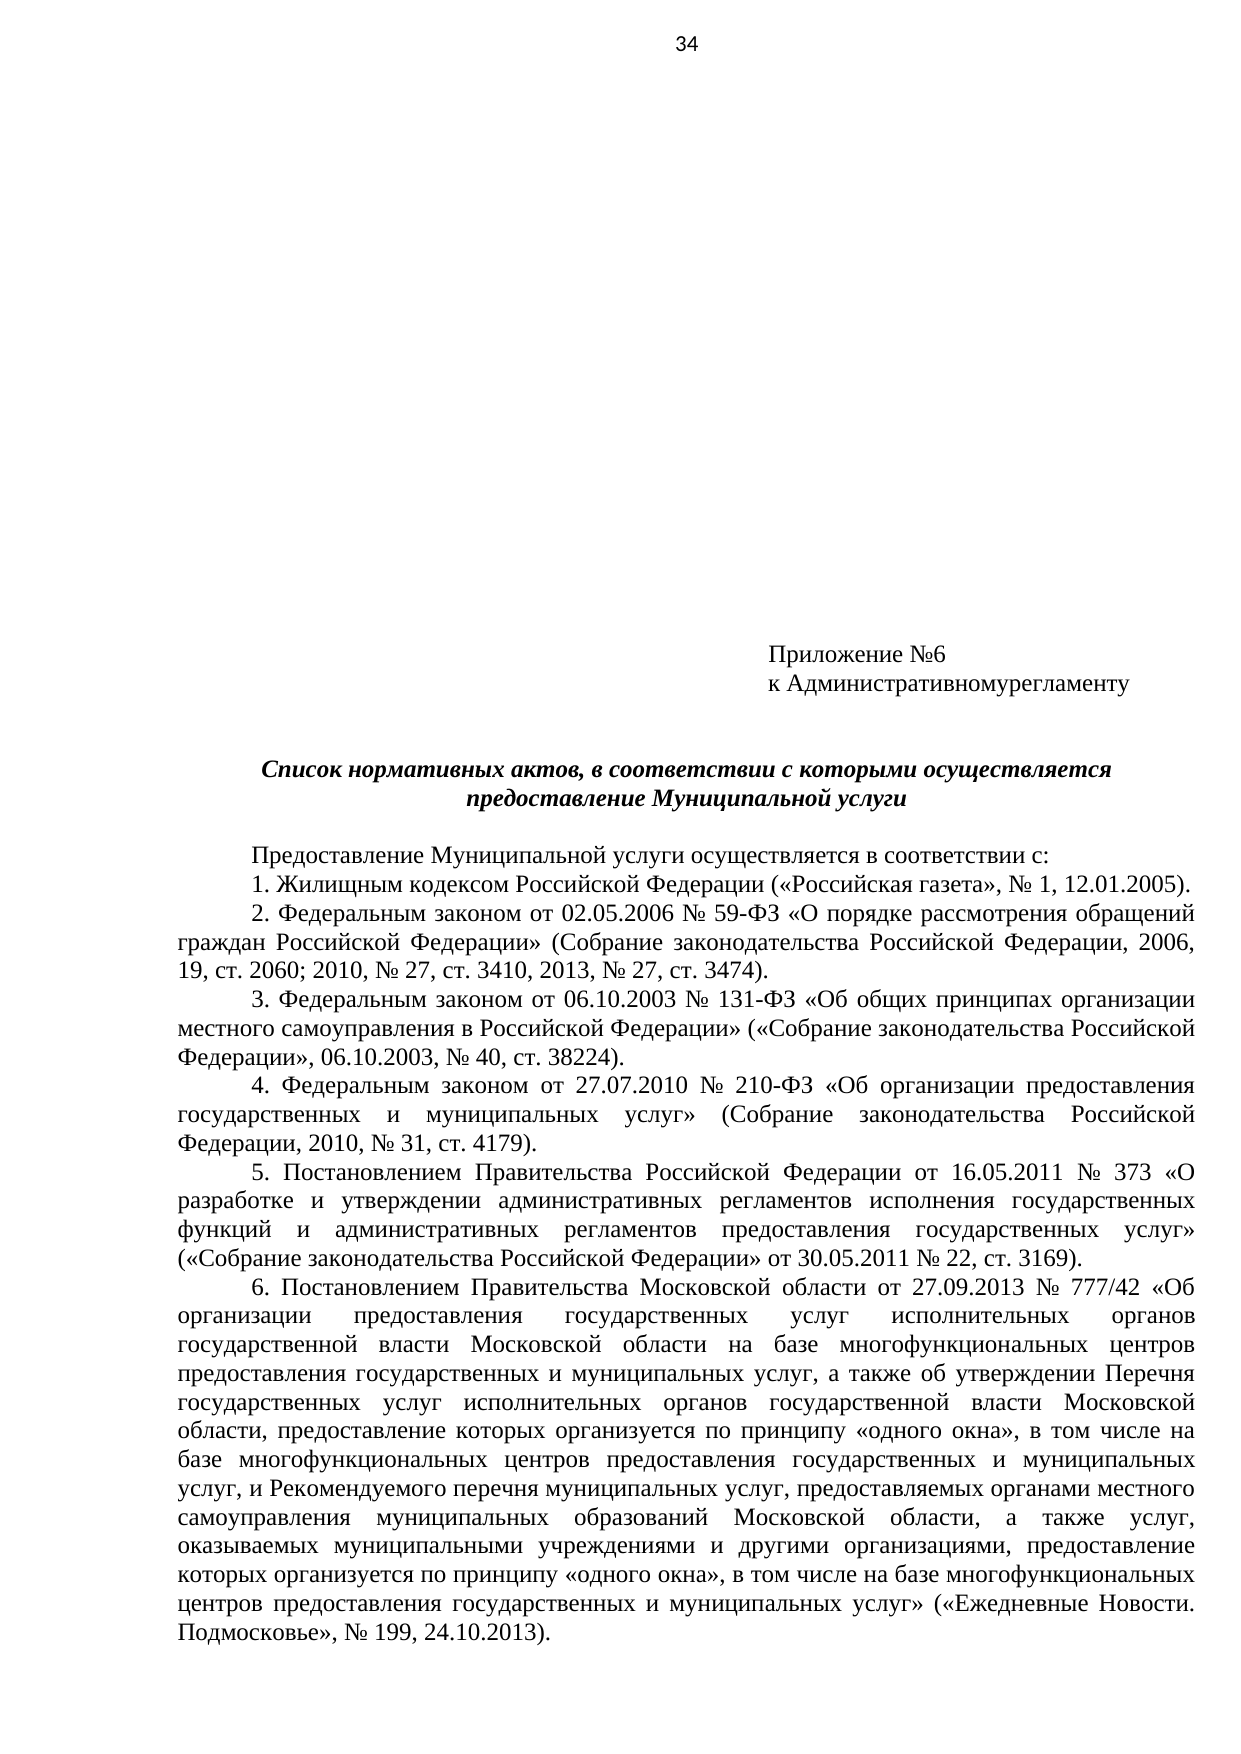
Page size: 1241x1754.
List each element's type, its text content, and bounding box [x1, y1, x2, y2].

subtitle Приложение №6 [694, 639, 1196, 668]
text 5. Постановлением Правительства Российской Федерации от 16.05.2011 № 373 «О разработке и утверждении административных регламентов исполнения государственных функций и административных регламентов предоставления государственных услуг» («Собрание законодательства Российской Федерации» от 30.05.2011 № 22, ст. 3169). [177, 1157, 1196, 1272]
text к Административномурегламенту [768, 668, 1196, 697]
text 2. Федеральным законом от 02.05.2006 № 59-ФЗ «О порядке рассмотрения обращений граждан Российской Федерации» (Собрание законодательства Российской Федерации, 2006, 19, ст. 2060; 2010, № 27, ст. 3410, 2013, № 27, ст. 3474). [177, 898, 1196, 984]
text 3. Федеральным законом от 06.10.2003 № 131-ФЗ «Об общих принципах организации местного самоуправления в Российской Федерации» («Собрание законодательства Российской Федерации», 06.10.2003, № 40, ст. 38224). [177, 984, 1196, 1070]
text 1. Жилищным кодексом Российской Федерации («Российская газета», № 1, 12.01.2005). [177, 869, 1196, 898]
subtitle Список нормативных актов, в соответствии с которыми осуществляется предоставление Муниципальной услуги [177, 754, 1196, 812]
text Предоставление Муниципальной услуги осуществляется в соответствии с: [177, 840, 1196, 869]
text 6. Постановлением Правительства Московской области от 27.09.2013 № 777/42 «Об организации предоставления государственных услуг исполнительных органов государственной власти Московской области на базе многофункциональных центров предоставления государственных и муниципальных услуг, а также об утверждении Перечня государственных услуг исполнительных органов государственной власти Московской области, предоставление которых организуется по принципу «одного окна», в том числе на базе многофункциональных центров предоставления государственных и муниципальных услуг, и Рекомендуемого перечня муниципальных услуг, предоставляемых органами местного самоуправления муниципальных образований Московской области, а также услуг, оказываемых муниципальными учреждениями и другими организациями, предоставление которых организуется по принципу «одного окна», в том числе на базе многофункциональных центров предоставления государственных и муниципальных услуг» («Ежедневные Новости. Подмосковье», № 199, 24.10.2013). [177, 1272, 1196, 1645]
text 4. Федеральным законом от 27.07.2010 № 210-ФЗ «Об организации предоставления государственных и муниципальных услуг» (Собрание законодательства Российской Федерации, 2010, № 31, ст. 4179). [177, 1070, 1196, 1157]
